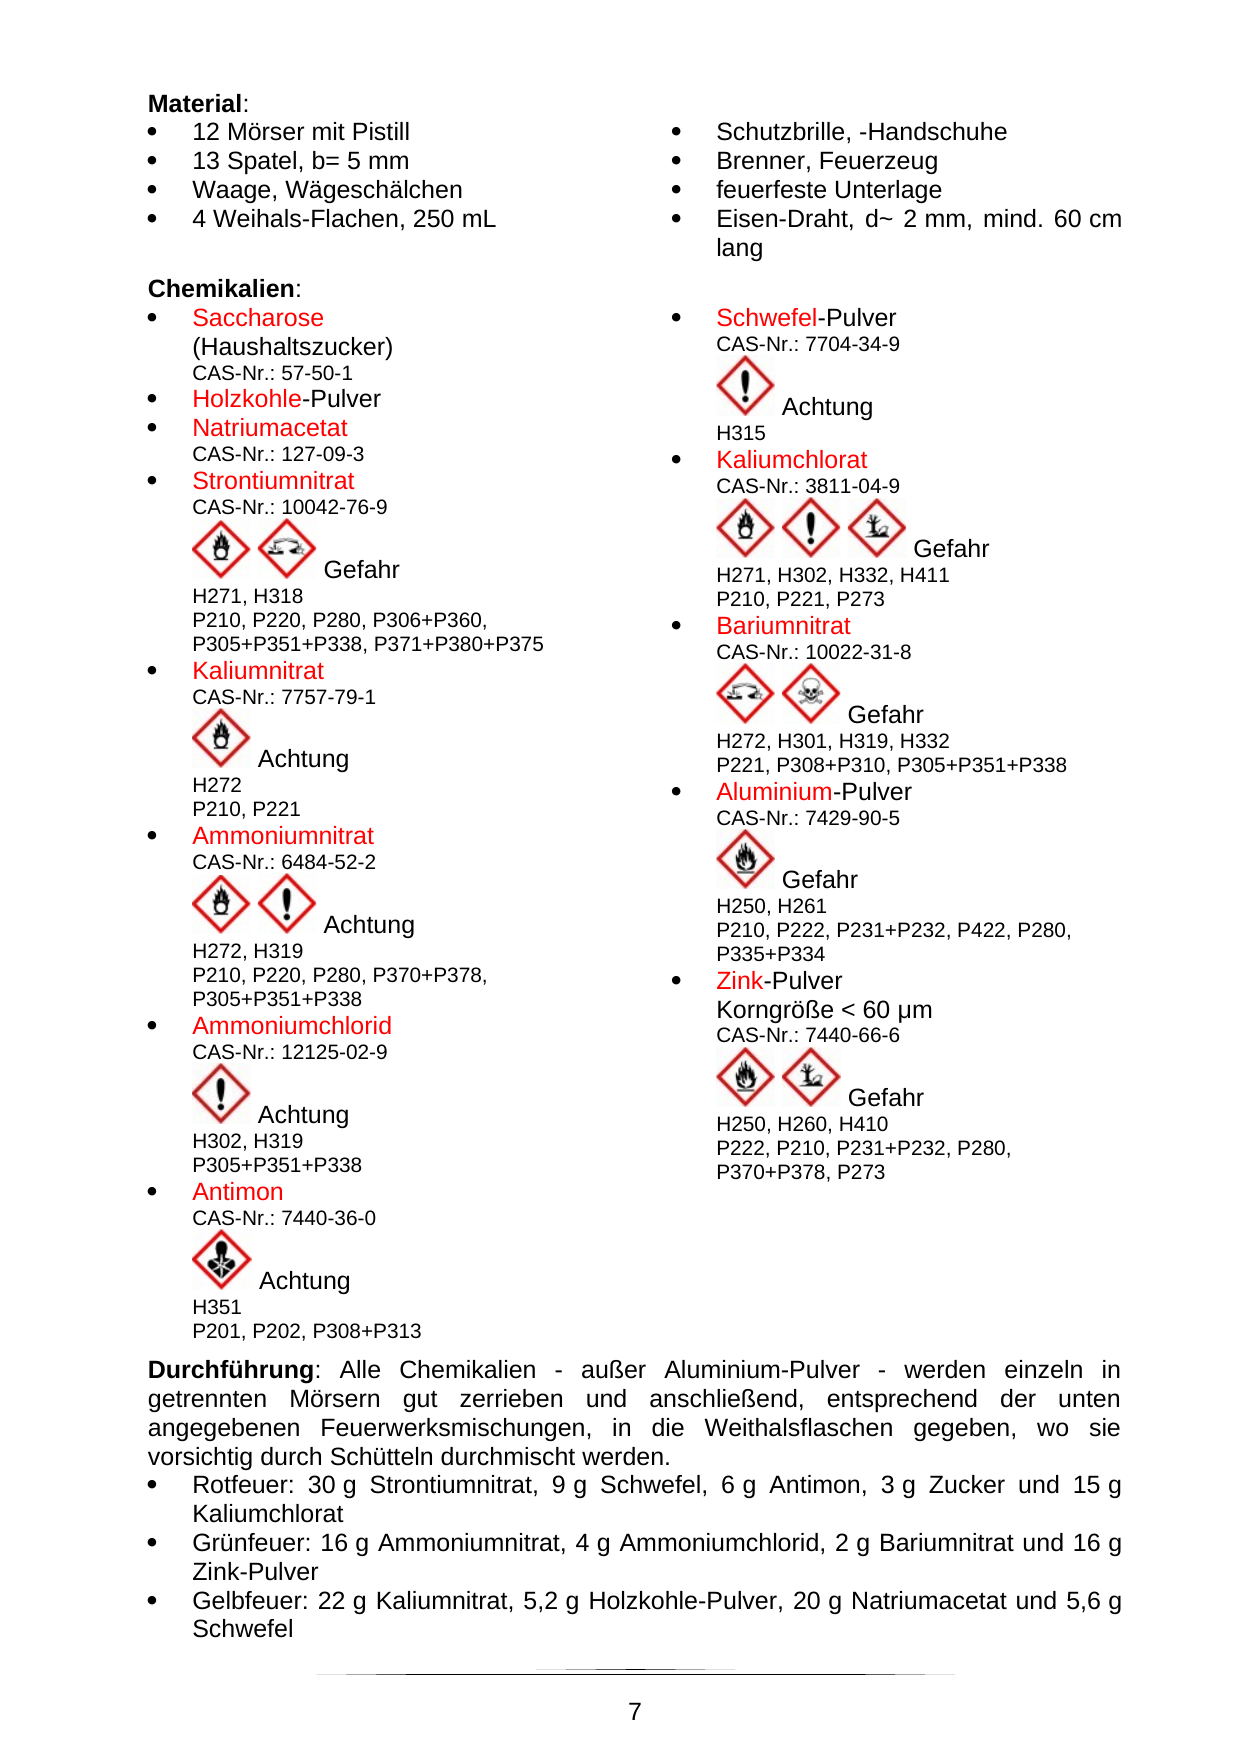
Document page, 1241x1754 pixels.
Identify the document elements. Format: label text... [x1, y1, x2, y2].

list Schutzbrille, -Handschuhe [672, 117, 1122, 146]
list Rotfeuer: 30 g Strontiumnitrat, 9 g Schwefel, 6 g Antimon, 3 g Zucker und 15 g Kaliumchlorat [148, 1470, 1122, 1528]
list Eisen-Draht, d~ 2 mm, mind. 60 cm lang [672, 204, 1122, 262]
picture [781, 663, 841, 724]
picture [192, 520, 251, 579]
list Holzkohle-Pulver [148, 384, 598, 413]
list 4 Weihals-Flachen, 250 mL [148, 204, 598, 233]
list Bariumnitrat CAS-Nr.: 10022-31-8 Gefahr H272, H301, H319, H332 P221, P308+P310, P305+P351+P338 [672, 611, 1122, 777]
list Gelbfeuer: 22 g Kaliumnitrat, 5,2 g Holzkohle-Pulver, 20 g Natriumacetat und 5,6 g Schwefel [148, 1586, 1122, 1643]
picture [847, 498, 907, 558]
picture [192, 1063, 251, 1124]
list Aluminium-Pulver CAS-Nr.: 7429-90-5 Gefahr H250, H261 P210, P222, P231+P232, P422, P280, P335+P334 [672, 777, 1122, 966]
list Saccharose (Haushaltszucker) CAS-Nr.: 57-50-1 [148, 303, 598, 384]
text Durchführung: Alle Chemikalien - außer Aluminium-Pulver - werden einzeln in getrennten Mörsern gut zerrieben und anschließend, entsprechend der unten angegebenen Feuerwerksmischungen, in die Weithalsflaschen gegeben, wo sie vorsichtig durch Schütteln durchmischt werden. [148, 1355, 1122, 1470]
picture [257, 873, 317, 934]
picture [192, 708, 251, 768]
picture [781, 1047, 841, 1107]
list feuerfeste Unterlage [672, 175, 1122, 204]
list Natriumacetat CAS-Nr.: 127-09-3 [148, 413, 598, 466]
list Waage, Wägeschälchen [148, 175, 598, 204]
text Chemikalien: [148, 274, 1122, 303]
picture [192, 875, 251, 934]
list Ammoniumchlorid CAS-Nr.: 12125-02-9 Achtung H302, H319 P305+P351+P338 [148, 1011, 598, 1177]
list Ammoniumnitrat CAS-Nr.: 6484-52-2 Achtung H272, H319 P210, P220, P280, P370+P378, P305+P351+P338 [148, 821, 598, 1011]
list Brenner, Feuerzeug [672, 146, 1122, 175]
picture [781, 497, 841, 558]
list Schwefel-Pulver CAS-Nr.: 7704-34-9 Achtung H315 [672, 303, 1122, 445]
picture [716, 663, 775, 724]
list Grünfeuer: 16 g Ammoniumnitrat, 4 g Ammoniumchlorid, 2 g Bariumnitrat und 16 g Zink-Pulver [148, 1528, 1122, 1586]
list 13 Spatel, b= 5 mm [148, 146, 598, 175]
picture [716, 355, 775, 416]
picture [716, 1047, 775, 1107]
picture [192, 1229, 252, 1290]
list Antimon CAS-Nr.: 7440-36-0 Achtung H351 P201, P202, P308+P313 [148, 1177, 598, 1343]
picture [716, 829, 775, 889]
list Zink-Pulver Korngröße < 60 μm CAS-Nr.: 7440-66-6 Gefahr H250, H260, H410 P222, P210, P231+P232, P280, P370+P378, P273 [672, 966, 1122, 1183]
picture [716, 498, 775, 558]
list 12 Mörser mit Pistill [148, 117, 598, 146]
text Material: [148, 89, 1122, 117]
list Strontiumnitrat CAS-Nr.: 10042-76-9 Gefahr H271, H318 P210, P220, P280, P306+P360, P305+P351+P338, P371+P380+P375 [148, 466, 598, 656]
picture [257, 518, 317, 579]
list Kaliumchlorat CAS-Nr.: 3811-04-9 Gefahr H271, H302, H332, H411 P210, P221, P273 [672, 445, 1122, 611]
list Kaliumnitrat CAS-Nr.: 7757-79-1 Achtung H272 P210, P221 [148, 656, 598, 821]
